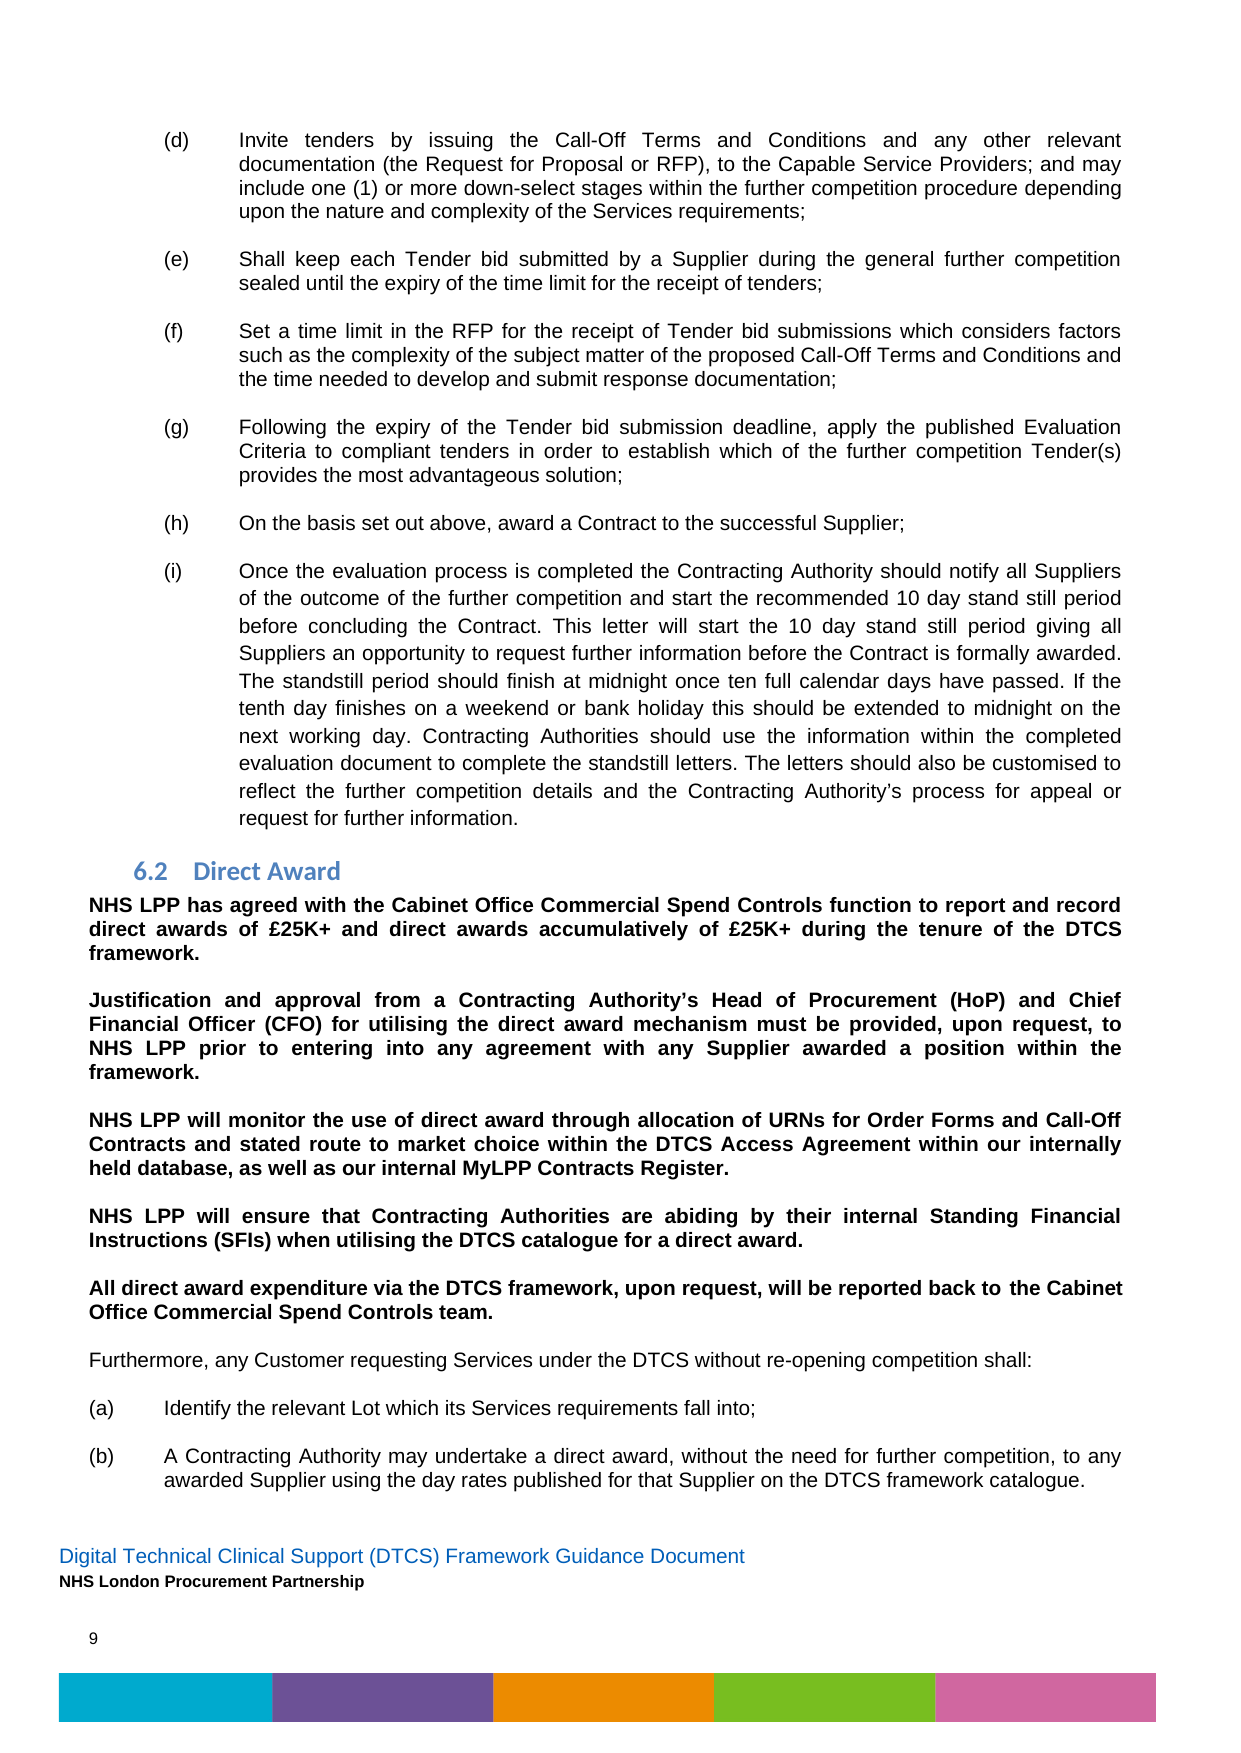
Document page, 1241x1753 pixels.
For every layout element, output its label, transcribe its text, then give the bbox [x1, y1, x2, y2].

list Once the evaluation process is completed the Contracting Authority should notify all Suppliers of the outcome of the further competition and start the recommended 10 day stand still period before concluding the Contract. This letter will start the 10 day stand still period giving all Suppliers an opportunity to request further information before the Contract is formally awarded. The standstill period should finish at midnight once ten full calendar days have passed. If the tenth day finishes on a weekend or bank holiday this should be extended to midnight on the next working day. Contracting Authorities should use the information within the completed evaluation document to complete the standstill letters. The letters should also be customised to reflect the further competition details and the Contracting Authority’s process for appeal or request for further information. [164, 559, 1123, 830]
text NHS LPP has agreed with the Cabinet Office Commercial Spend Controls function to report and record direct awards of £25K+ and direct awards accumulatively of £25K+ during the tenure of the DTCS framework. [89, 892, 1123, 964]
subtitle Direct Award [133, 854, 1123, 887]
picture [58, 1673, 1156, 1722]
text (e) Shall keep each Tender bid submitted by a Supplier during the general further competition sealed until the expiry of the time limit for the receipt of tenders; [164, 247, 1123, 295]
text Furthermore, any Customer requesting Services under the DTCS without re-opening competition shall: [89, 1348, 1123, 1372]
text NHS LPP will ensure that Contracting Authorities are abiding by their internal Standing Financial Instructions (SFIs) when utilising the DTCS catalogue for a direct award. [89, 1204, 1123, 1252]
text (a) Identify the relevant Lot which its Services requirements fall into; [89, 1396, 1123, 1419]
text (g) Following the expiry of the Tender bid submission deadline, apply the published Evaluation Criteria to compliant tenders in order to establish which of the further competition Tender(s) provides the most advantageous solution; [164, 415, 1123, 487]
text All direct award expenditure via the DTCS framework, upon request, will be reported back to the Cabinet Office Commercial Spend Controls team. [89, 1276, 1123, 1324]
text (h) On the basis set out above, award a Contract to the successful Supplier; [164, 511, 1123, 535]
text (b) A Contracting Authority may undertake a direct award, without the need for further competition, to any awarded Supplier using the day rates published for that Supplier on the DTCS framework catalogue. [89, 1443, 1123, 1491]
text (f) Set a time limit in the RFP for the receipt of Tender bid submissions which considers factors such as the complexity of the subject matter of the proposed Call-Off Terms and Conditions and the time needed to develop and submit response documentation; [164, 319, 1123, 391]
text (d) Invite tenders by issuing the Call-Off Terms and Conditions and any other relevant documentation (the Request for Proposal or RFP), to the Capable Service Providers; and may include one (1) or more down-select stages within the further competition procedure depending upon the nature and complexity of the Services requirements; [164, 127, 1123, 223]
text Justification and approval from a Contracting Authority’s Head of Procurement (HoP) and Chief Financial Officer (CFO) for utilising the direct award mechanism must be provided, upon request, to NHS LPP prior to entering into any agreement with any Supplier awarded a position within the framework. [89, 988, 1123, 1084]
text NHS LPP will monitor the use of direct award through allocation of URNs for Order Forms and Call-Off Contracts and stated route to market choice within the DTCS Access Agreement within our internally held database, as well as our internal MyLPP Contracts Register. [89, 1108, 1123, 1180]
